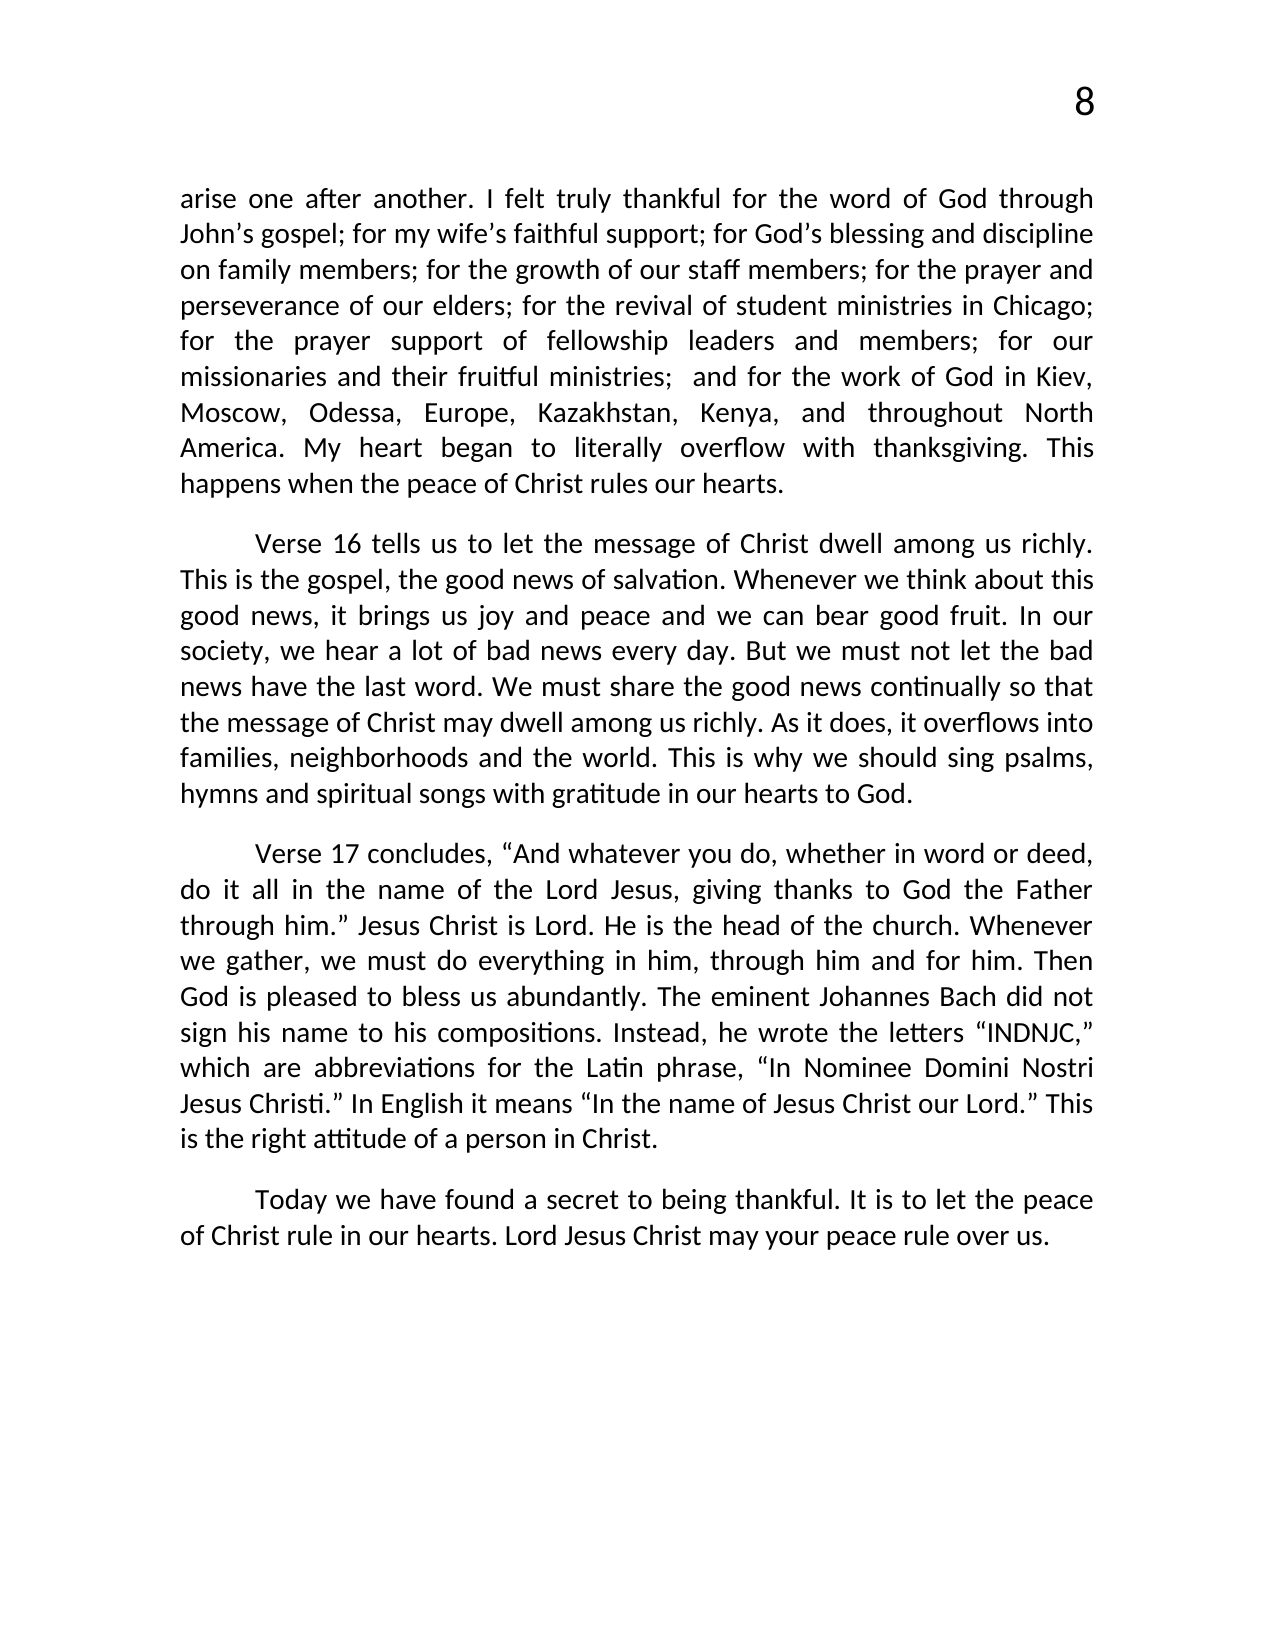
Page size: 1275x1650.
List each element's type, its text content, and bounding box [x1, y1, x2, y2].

text Today we have found a secret to being thankful. It is to let the peace of Christ rule in our hearts. Lord Jesus Christ may your peace rule over us. [180, 1181, 1095, 1252]
text Verse 17 concludes, “And whatever you do, whether in word or deed, do it all in the name of the Lord Jesus, giving thanks to God the Father through him.” Jesus Christ is Lord. He is the head of the church. Whenever we gather, we must do everything in him, through him and for him. Then God is pleased to bless us abundantly. The eminent Johannes Bach did not sign his name to his compositions. Instead, he wrote the letters “INDNJC,” which are abbreviations for the Latin phrase, “In Nominee Domini Nostri Jesus Christi.” In English it means “In the name of Jesus Christ our Lord.” This is the right attitude of a person in Christ. [180, 836, 1095, 1156]
text Verse 16 tells us to let the message of Christ dwell among us richly. This is the gospel, the good news of salvation. Whenever we think about this good news, it brings us joy and peace and we can bear good fruit. In our society, we hear a lot of bad news every day. But we must not let the bad news have the last word. We must share the good news continually so that the message of Christ may dwell among us richly. As it does, it overflows into families, neighborhoods and the world. This is why we should sing psalms, hymns and spiritual songs with gratitude in our hearts to God. [180, 526, 1095, 811]
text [180, 180, 1095, 501]
